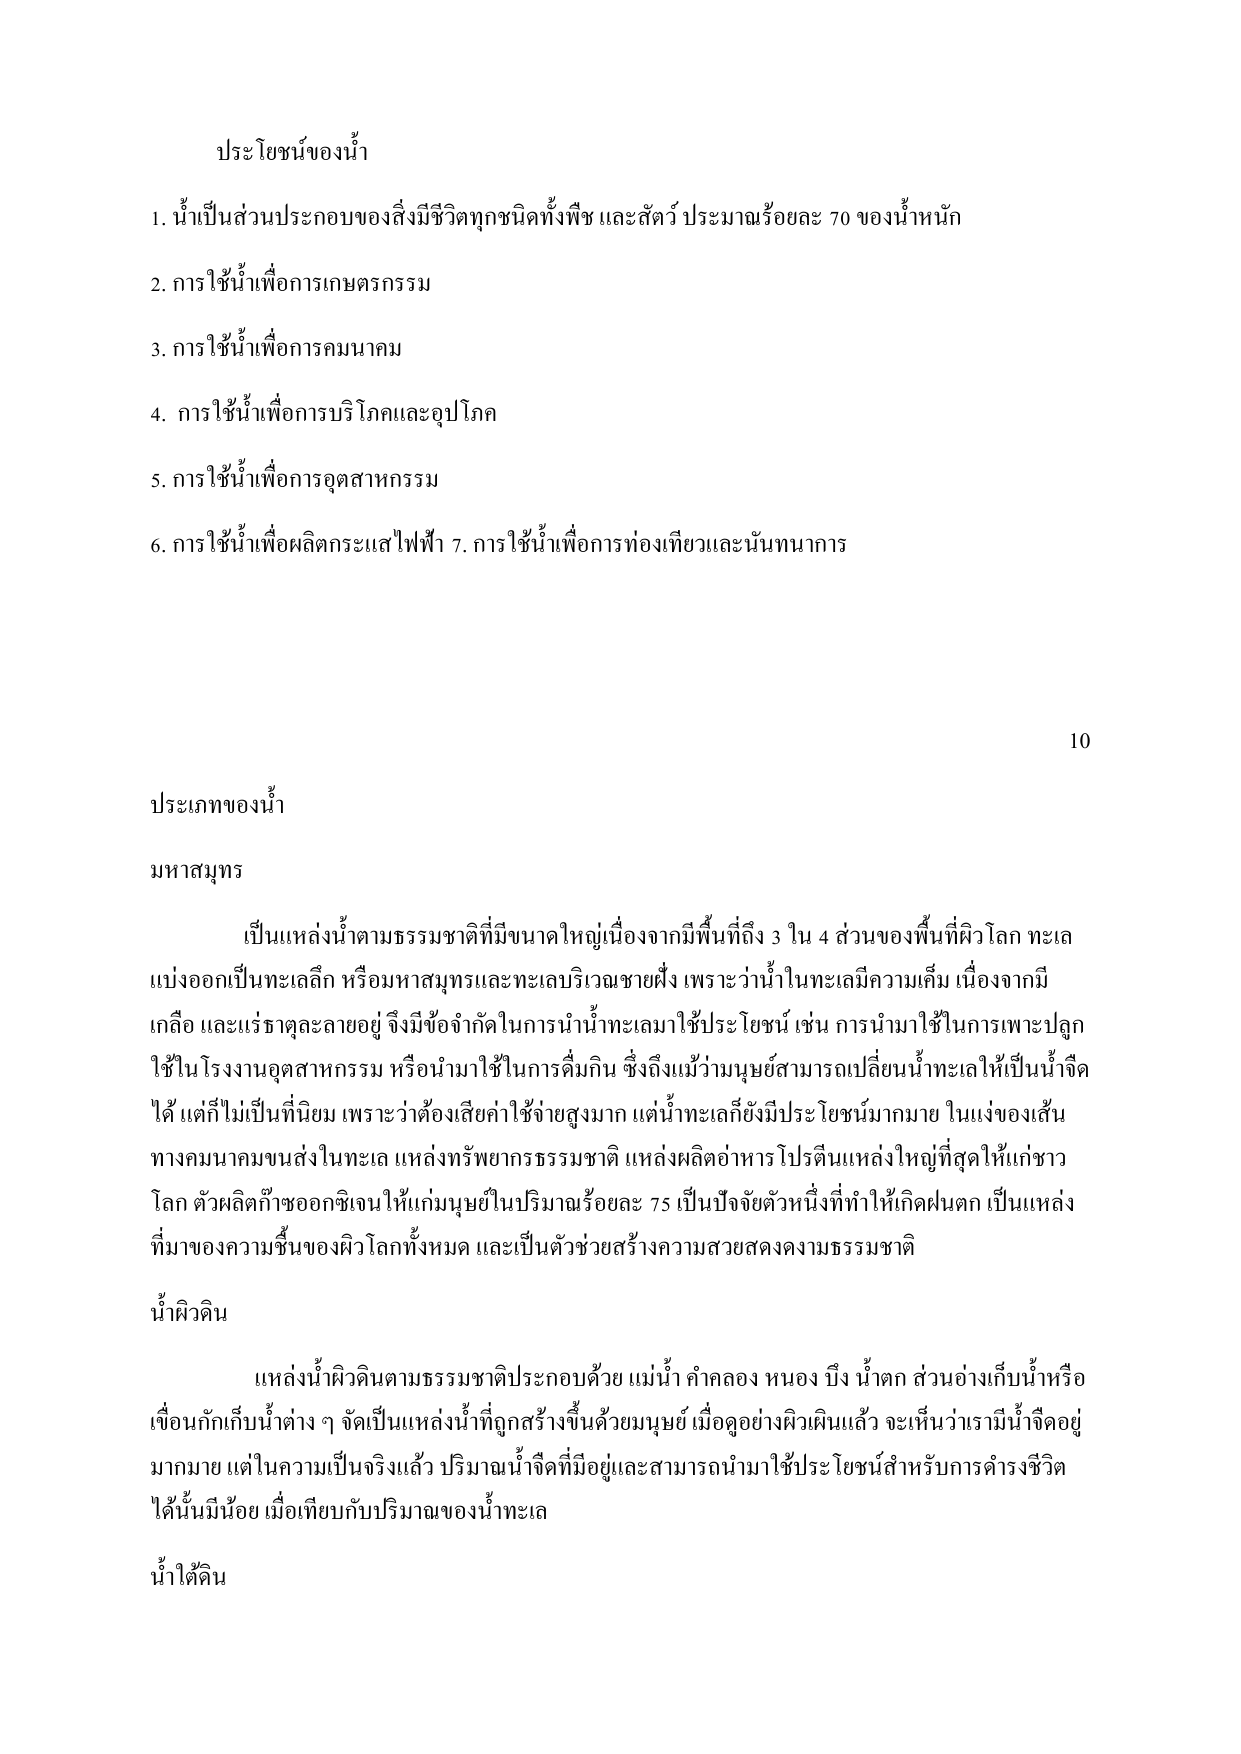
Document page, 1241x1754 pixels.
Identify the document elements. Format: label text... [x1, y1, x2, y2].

text แหล่งน้ำผิวดินตามธรรมชาติประกอบด้วย แม่น้ำ คำคลอง หนอง บึง น้ำตก ส่วนอ่างเก็บน้ำหรือเขื่อนกักเก็บน้ำต่าง ๆ จัดเป็นแหล่งน้ำที่ถูกสร้างขึ้นด้วยมนุษย์ เมื่อดูอย่างผิวเผินแล้ว จะเห็นว่าเรามีน้ำจืดอยู่มากมาย แต่ในความเป็นจริงแล้ว ปริมาณน้ำจืดที่มีอยู่และสามารถนำมาใช้ประโยชน์สำหรับการดำรงชีวิตได้นั้นมีน้อย เมื่อเทียบกับปริมาณของน้ำทะเล [150, 1356, 1090, 1528]
text 1. น้ำเป็นส่วนประกอบของสิ่งมีชีวิตทุกชนิดทั้งพืช และสัตว์ ประมาณร้อยละ 70 ของน้ำหนัก [150, 195, 1090, 234]
text น้ำใต้ดิน [150, 1554, 1090, 1593]
text 10 [150, 718, 1090, 756]
text มหาสมุทร [150, 848, 1090, 887]
text 2. การใช้น้ำเพื่อการเกษตรกรรม [150, 260, 1090, 299]
text น้ำผิวดิน [150, 1290, 1090, 1329]
text ประเภทของน้ำ [150, 783, 1090, 822]
text 5. การใช้น้ำเพื่อการอุตสาหกรรม [150, 456, 1090, 495]
text 6. การใช้น้ำเพื่อผลิตกระแสไฟฟ้า7. การใช้น้ำเพื่อการท่องเทียวและนันทนาการ [150, 522, 1090, 560]
text เป็นแหล่งน้ำตามธรรมชาติที่มีขนาดใหญ่เนื่องจากมีพื้นที่ถึง 3 ใน 4 ส่วนของพื้นที่ผิวโลก ทะเลแบ่งออกเป็นทะเลลึก หรือมหาสมุทรและทะเลบริเวณชายฝั่ง เพราะว่าน้ำในทะเลมีความเค็ม เนื่องจากมีเกลือ และแร่ธาตุละลายอยู่ จึงมีข้อจำกัดในการนำน้ำทะเลมาใช้ประโยชน์ เช่น การนำมาใช้ในการเพาะปลูก ใช้ในโรงงานอุตสาหกรรม หรือนำมาใช้ในการดื่มกิน ซึ่งถึงแม้ว่ามนุษย์สามารถเปลี่ยนน้ำทะเลให้เป็นน้ำจืดได้ แต่ก็ไม่เป็นที่นิยม เพราะว่าต้องเสียค่าใช้จ่ายสูงมาก แต่น้ำทะเลก็ยังมีประโยชน์มากมาย ในแง่ของเส้นทางคมนาคมขนส่งในทะเล แหล่งทรัพยากรธรรมชาติ แหล่งผลิตอ่าหารโปรตีนแหล่งใหญ่ที่สุดให้แก่ชาวโลก ตัวผลิตก๊าซออกซิเจนให้แก่มนุษย์ในปริมาณร้อยละ 75 เป็นปัจจัยตัวหนึ่งที่ทำให้เกิดฝนตก เป็นแหล่งที่มาของความชื้นของผิวโลกทั้งหมด และเป็นตัวช่วยสร้างความสวยสดงดงามธรรมชาติ [150, 913, 1090, 1264]
text ประโยชน์ของน้ำ [150, 130, 1090, 168]
text 4. การใช้น้ำเพื่อการบริโภคและอุปโภค [150, 391, 1090, 430]
text 3. การใช้น้ำเพื่อการคมนาคม [150, 326, 1090, 364]
